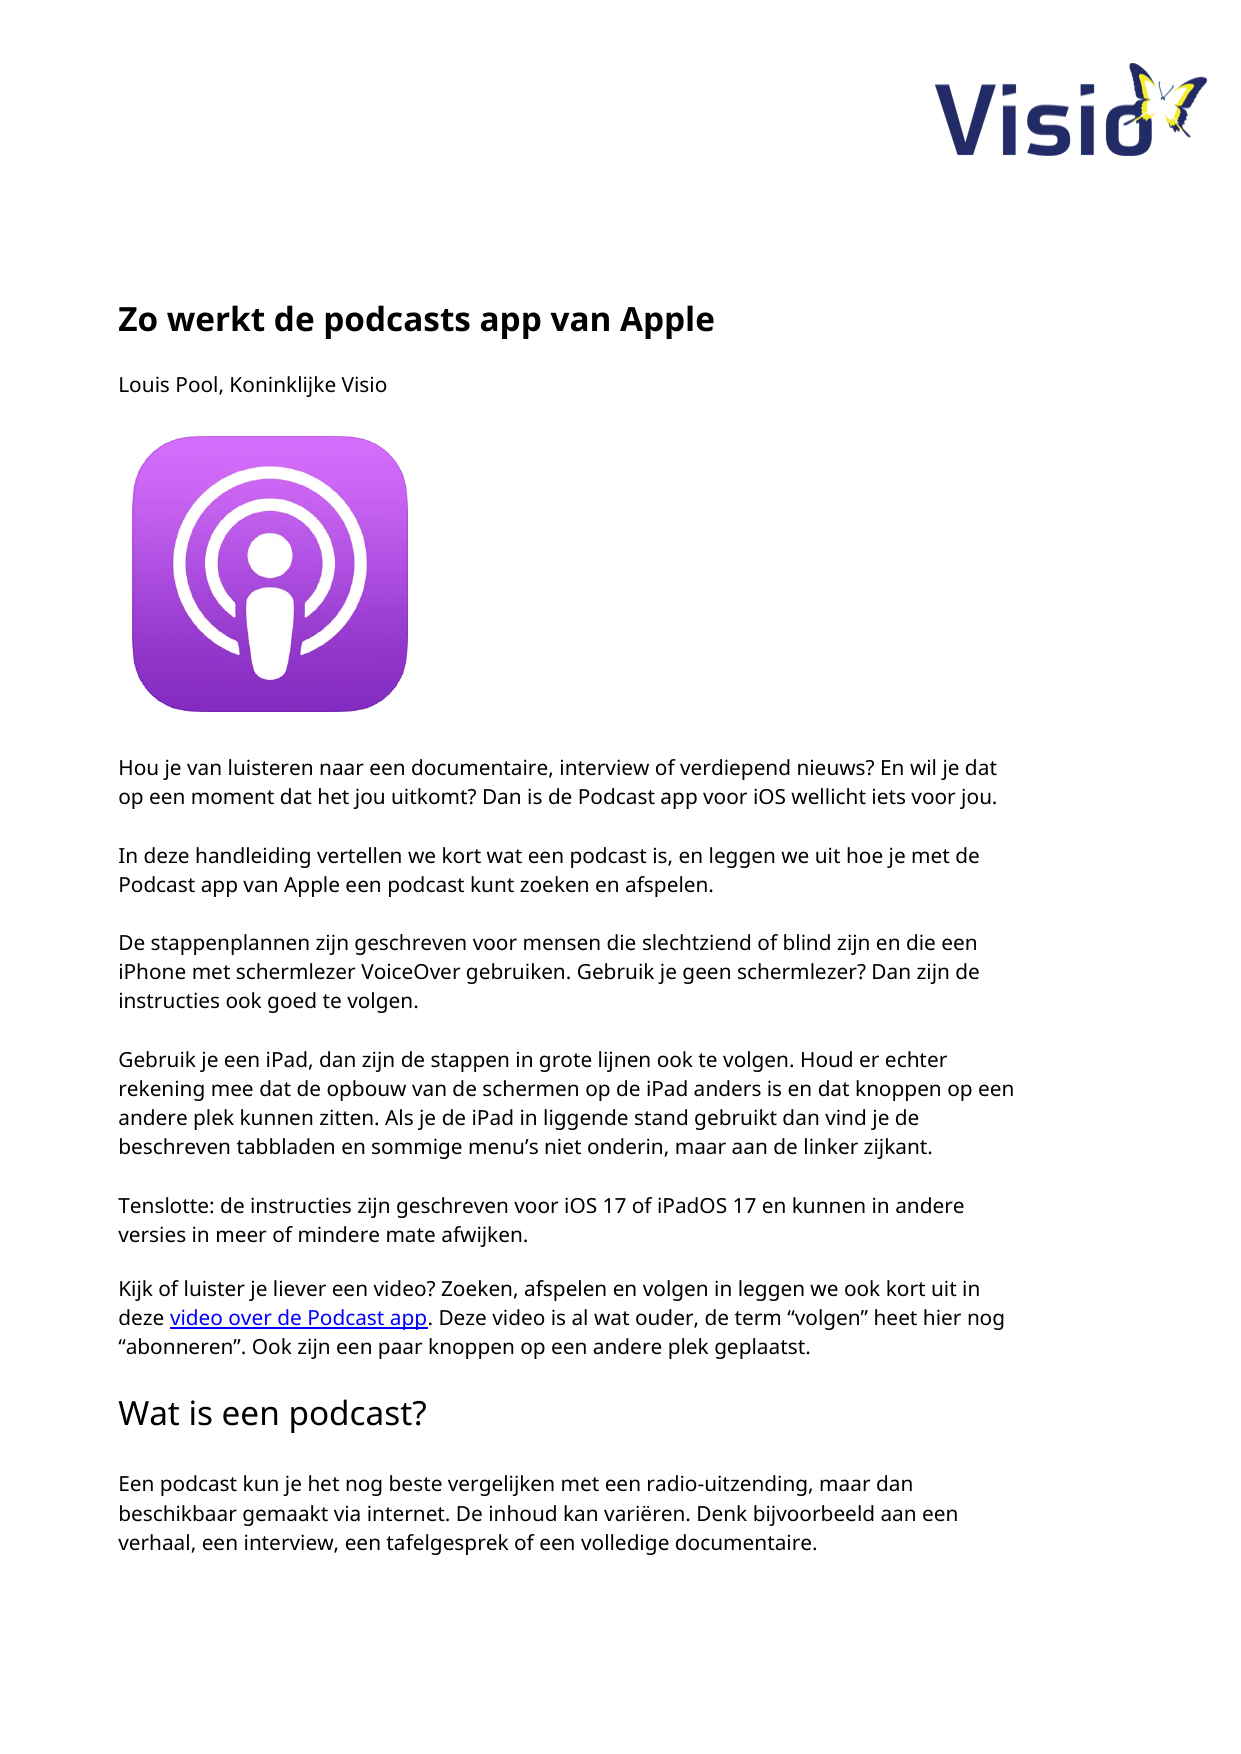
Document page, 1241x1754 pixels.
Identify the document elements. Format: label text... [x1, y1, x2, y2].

picture [118, 428, 424, 724]
text Kijk of luister je liever een video? Zoeken, afspelen en volgen in leggen we ook kort uit in deze video over de Podcast app. Deze video is al wat ouder, de term “volgen” heet hier nog “abonneren”. Ook zijn een paar knoppen op een andere plek geplaatst. [118, 1273, 1016, 1361]
picture [923, 58, 1218, 159]
subtitle Wat is een podcast? [118, 1390, 1016, 1435]
text Een podcast kun je het nog beste vergelijken met een radio-uitzending, maar dan beschikbaar gemaakt via internet. De inhoud kan variëren. Denk bijvoorbeeld aan een verhaal, een interview, een tafelgesprek of een volledige documentaire. [118, 1469, 1016, 1556]
title Zo werkt de podcasts app van Apple [118, 295, 1016, 341]
text De stappenplannen zijn geschreven voor mensen die slechtziend of blind zijn en die een iPhone met schermlezer VoiceOver gebruiken. Gebruik je geen schermlezer? Dan zijn de instructies ook goed te volgen. [118, 927, 1016, 1015]
text Louis Pool, Koninklijke Visio [118, 370, 1016, 399]
text Gebruik je een iPad, dan zijn de stappen in grote lijnen ook te volgen. Houd er echter rekening mee dat de opbouw van de schermen op de iPad anders is en dat knoppen op een andere plek kunnen zitten. Als je de iPad in liggende stand gebruikt dan vind je de beschreven tabbladen en sommige menu’s niet onderin, maar aan de linker zijkant. [118, 1044, 1016, 1161]
text Hou je van luisteren naar een documentaire, interview of verdiepend nieuws? En wil je dat op een moment dat het jou uitkomt? Dan is de Podcast app voor iOS wellicht iets voor jou. [118, 752, 1016, 811]
text In deze handleiding vertellen we kort wat een podcast is, en leggen we uit hoe je met de Podcast app van Apple een podcast kunt zoeken en afspelen. [118, 840, 1016, 898]
text Tenslotte: de instructies zijn geschreven voor iOS 17 of iPadOS 17 en kunnen in andere versies in meer of mindere mate afwijken. [118, 1190, 1016, 1248]
